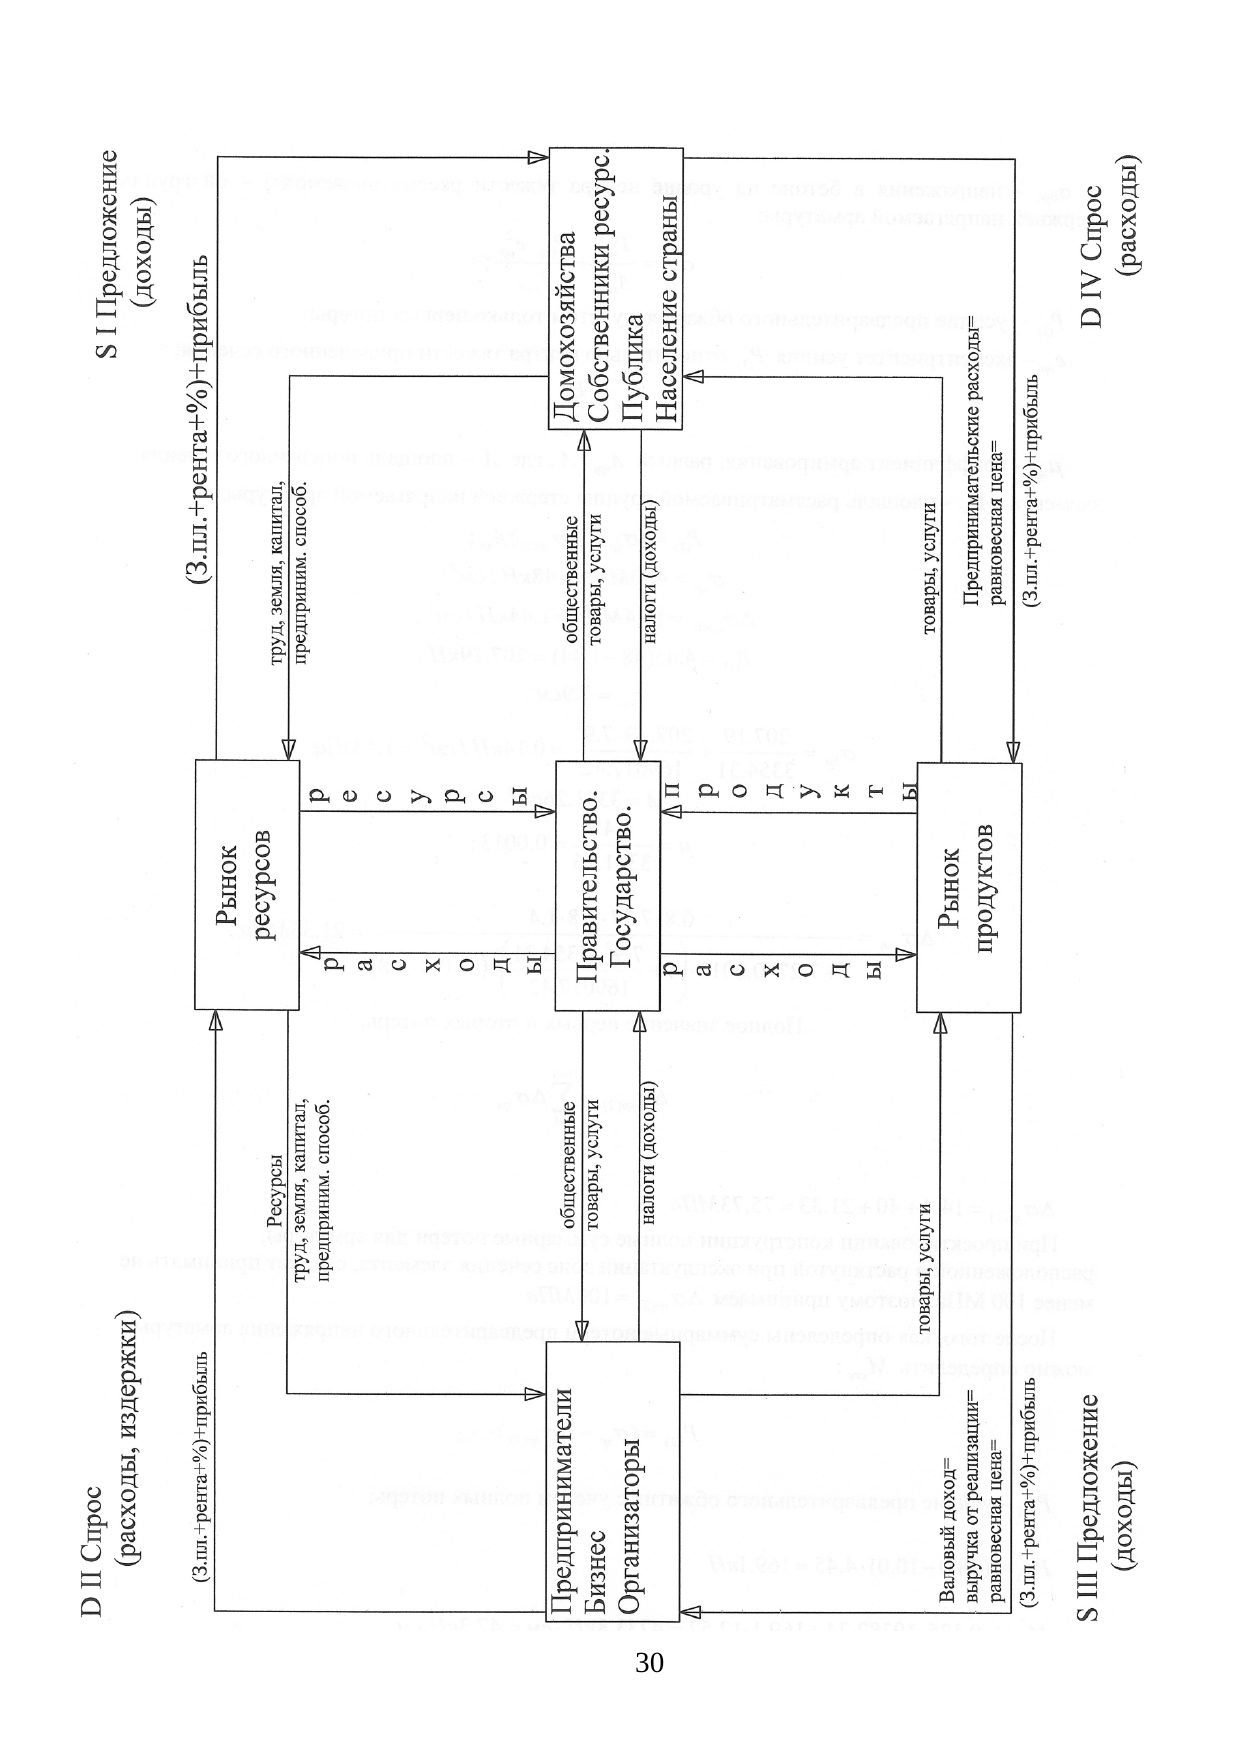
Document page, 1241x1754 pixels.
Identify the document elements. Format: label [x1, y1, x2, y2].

picture [73, 118, 1146, 1631]
